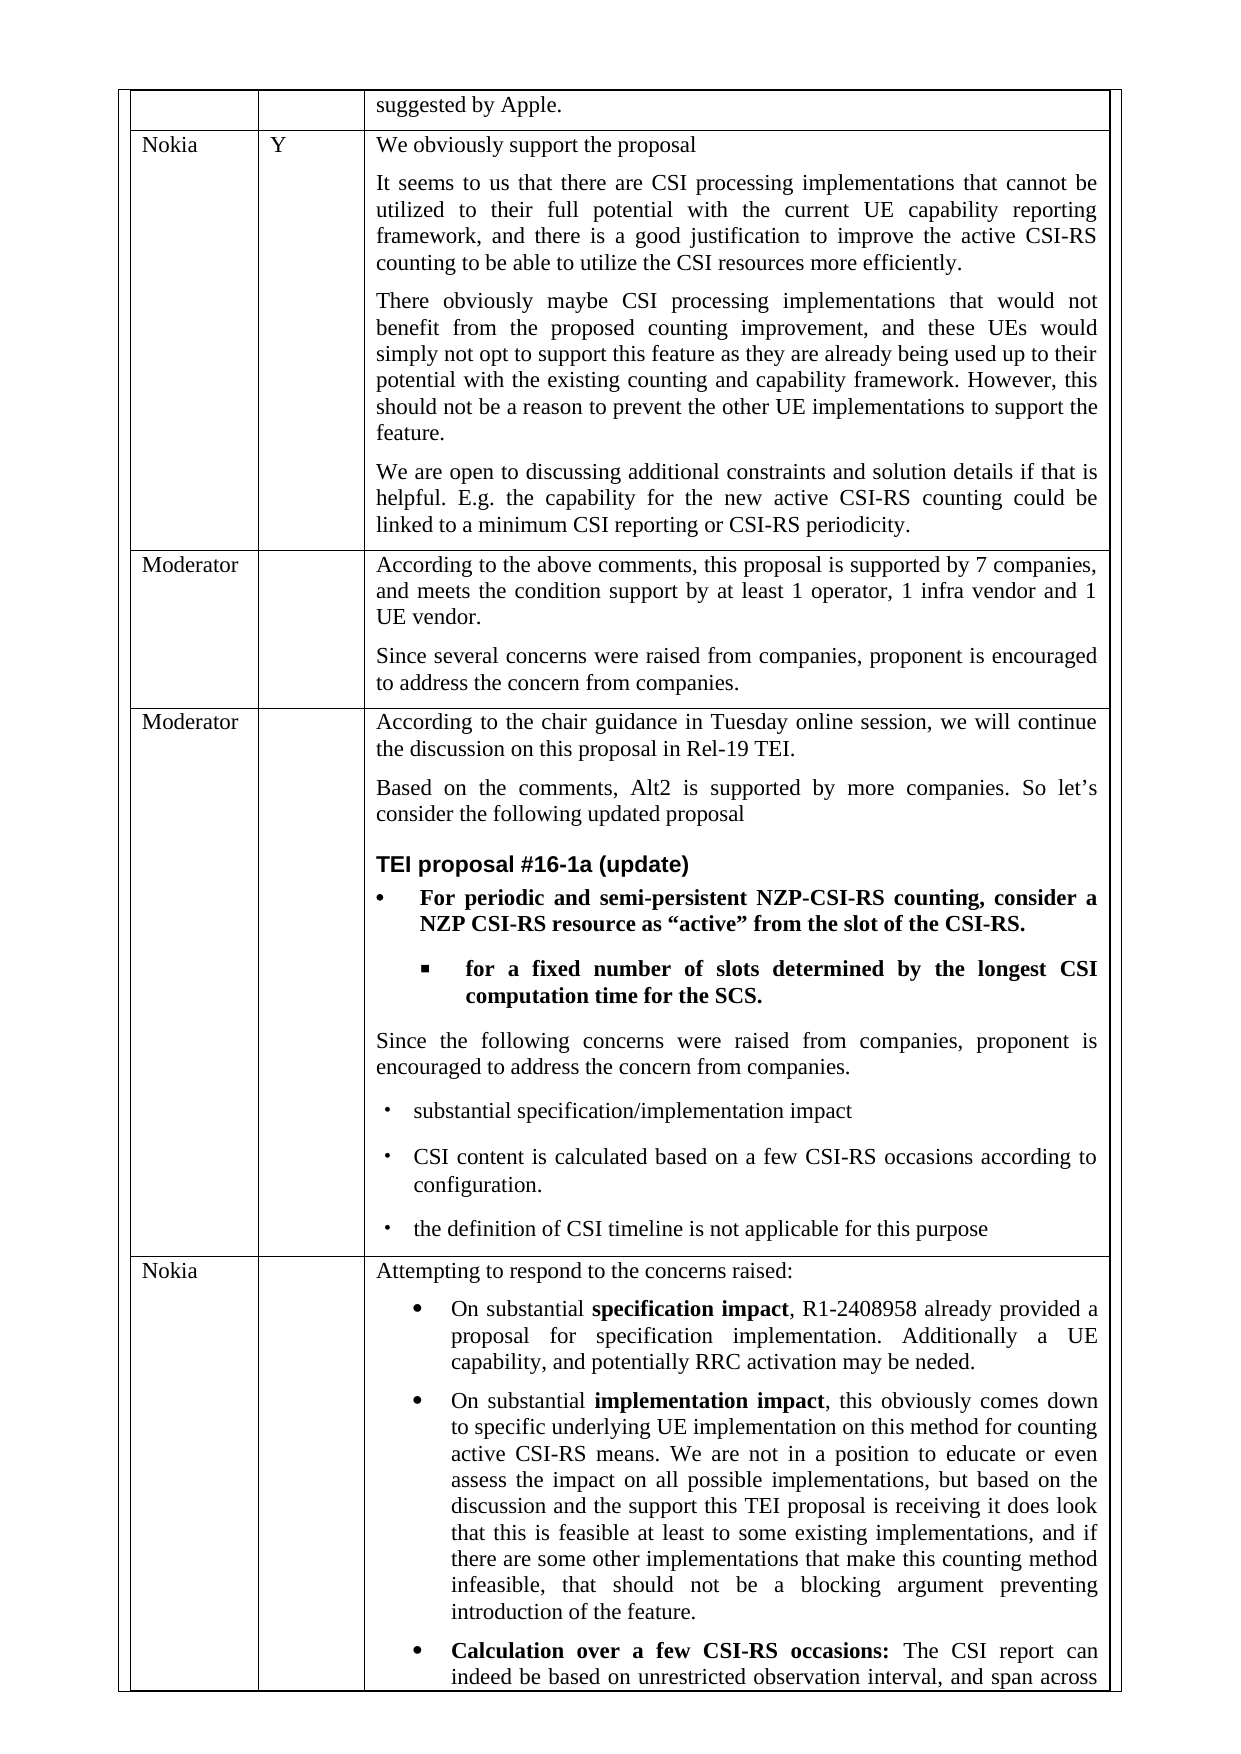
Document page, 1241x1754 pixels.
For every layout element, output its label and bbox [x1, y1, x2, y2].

table_header [259, 551, 364, 708]
table_header [365, 131, 1109, 550]
table_header [131, 1257, 258, 1690]
table_header [259, 131, 364, 550]
table_header [131, 91, 258, 130]
table_header [365, 551, 1109, 708]
table_header [131, 131, 258, 550]
table_header [365, 1257, 1109, 1690]
table_header [259, 1257, 364, 1690]
table_header [365, 709, 1109, 1256]
table_header [365, 91, 1109, 130]
table_header [119, 90, 130, 1691]
table_header [131, 709, 258, 1256]
table_header [259, 709, 364, 1256]
table_header [1111, 90, 1121, 1691]
table_header [131, 551, 258, 708]
table_header [259, 91, 364, 130]
